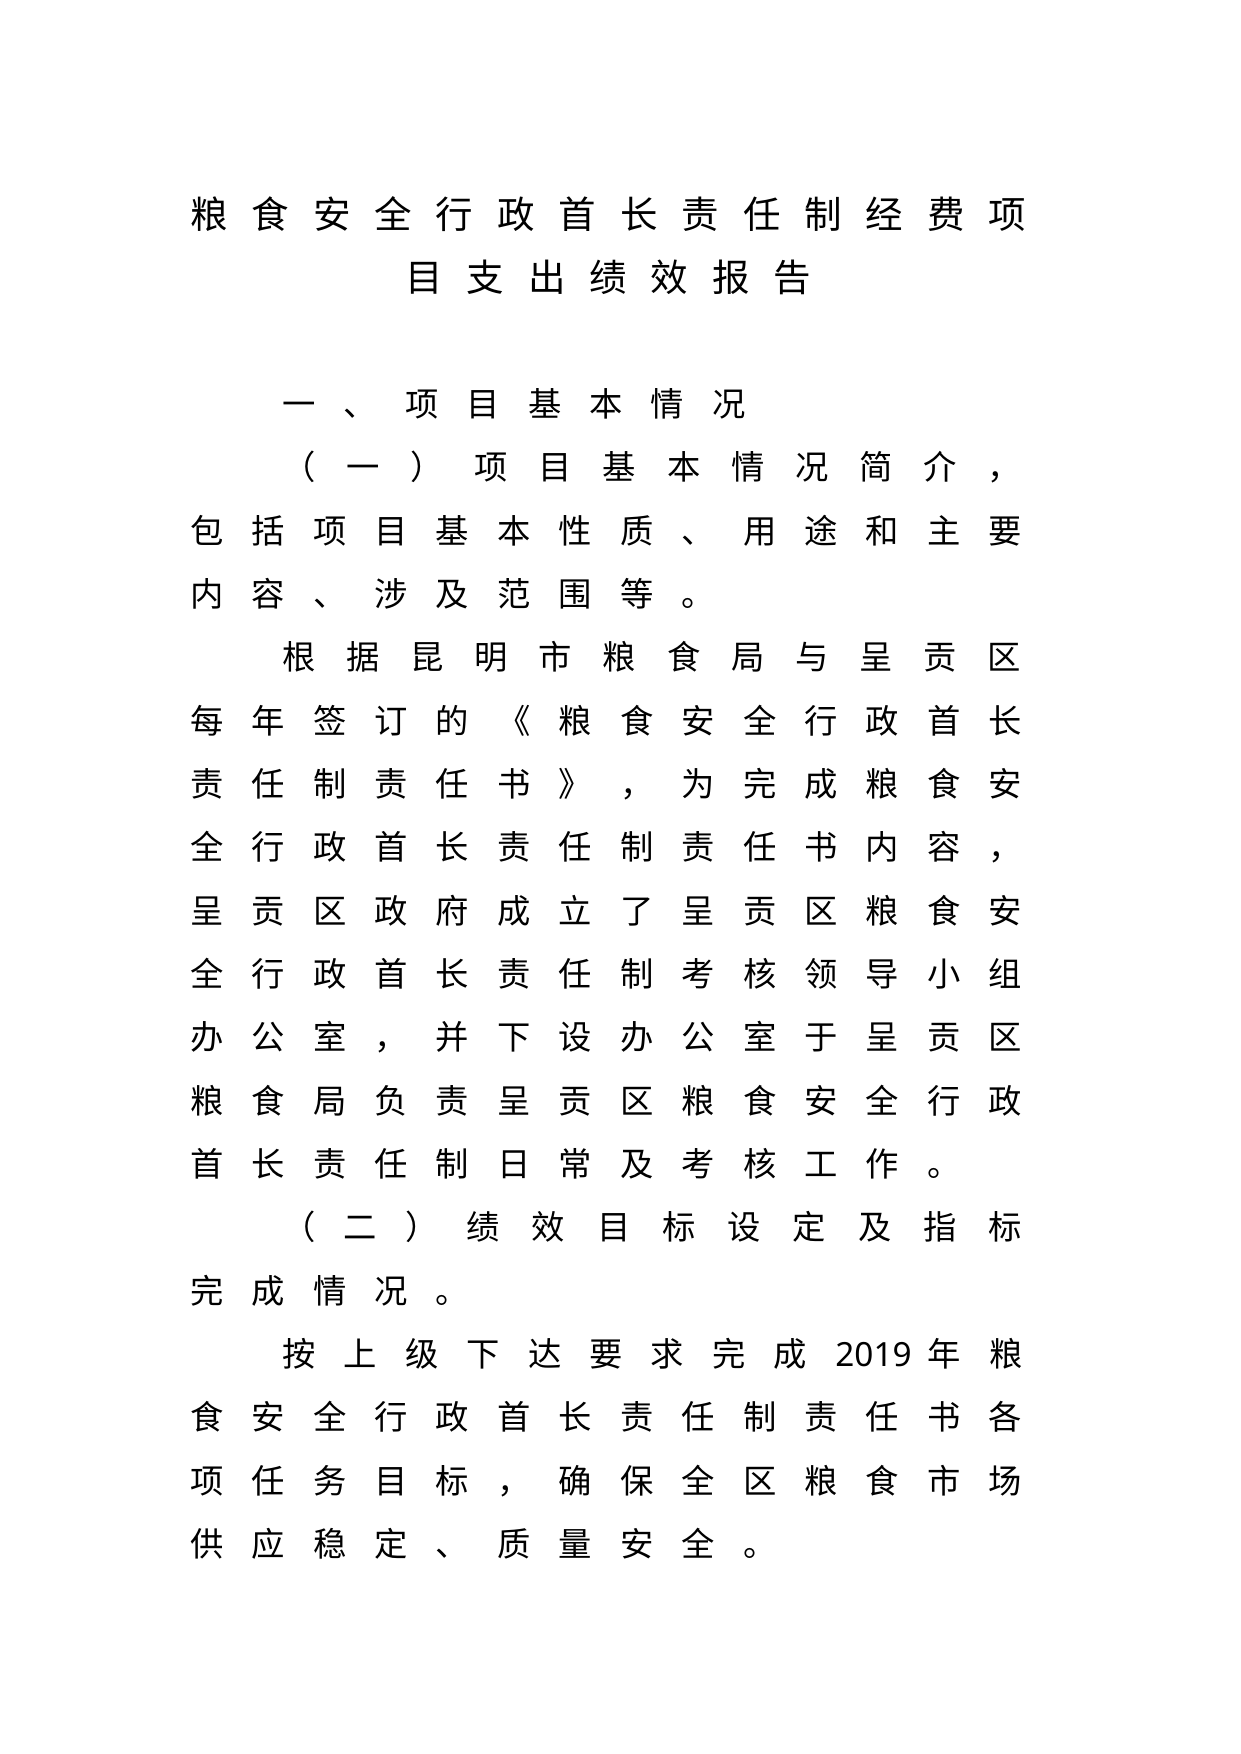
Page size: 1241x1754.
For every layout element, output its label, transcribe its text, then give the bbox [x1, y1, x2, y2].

text （一）项目基本情况简介，包括项目基本性质、用途和主要内容、涉及范围等。 [190, 434, 1050, 624]
text 一、项目基本情况 [190, 370, 1050, 434]
text 根据昆明市粮食局与呈贡区每年签订的《粮食安全行政首长责任制责任书》，为完成粮食安全行政首长责任制责任书内容，呈贡区政府成立了呈贡区粮食安全行政首长责任制考核领导小组办公室，并下设办公室于呈贡区粮食局负责呈贡区粮食安全行政首长责任制日常及考核工作。 [190, 624, 1050, 1194]
list 绩效目标设定及指标完成情况。 [190, 1194, 1050, 1320]
text 粮食安全行政首长责任制经费项目支出绩效报告 [190, 180, 1050, 307]
text 按上级下达要求完成2019年粮食安全行政首长责任制责任书各项任务目标，确保全区粮食市场供应稳定、质量安全。 [190, 1320, 1050, 1574]
